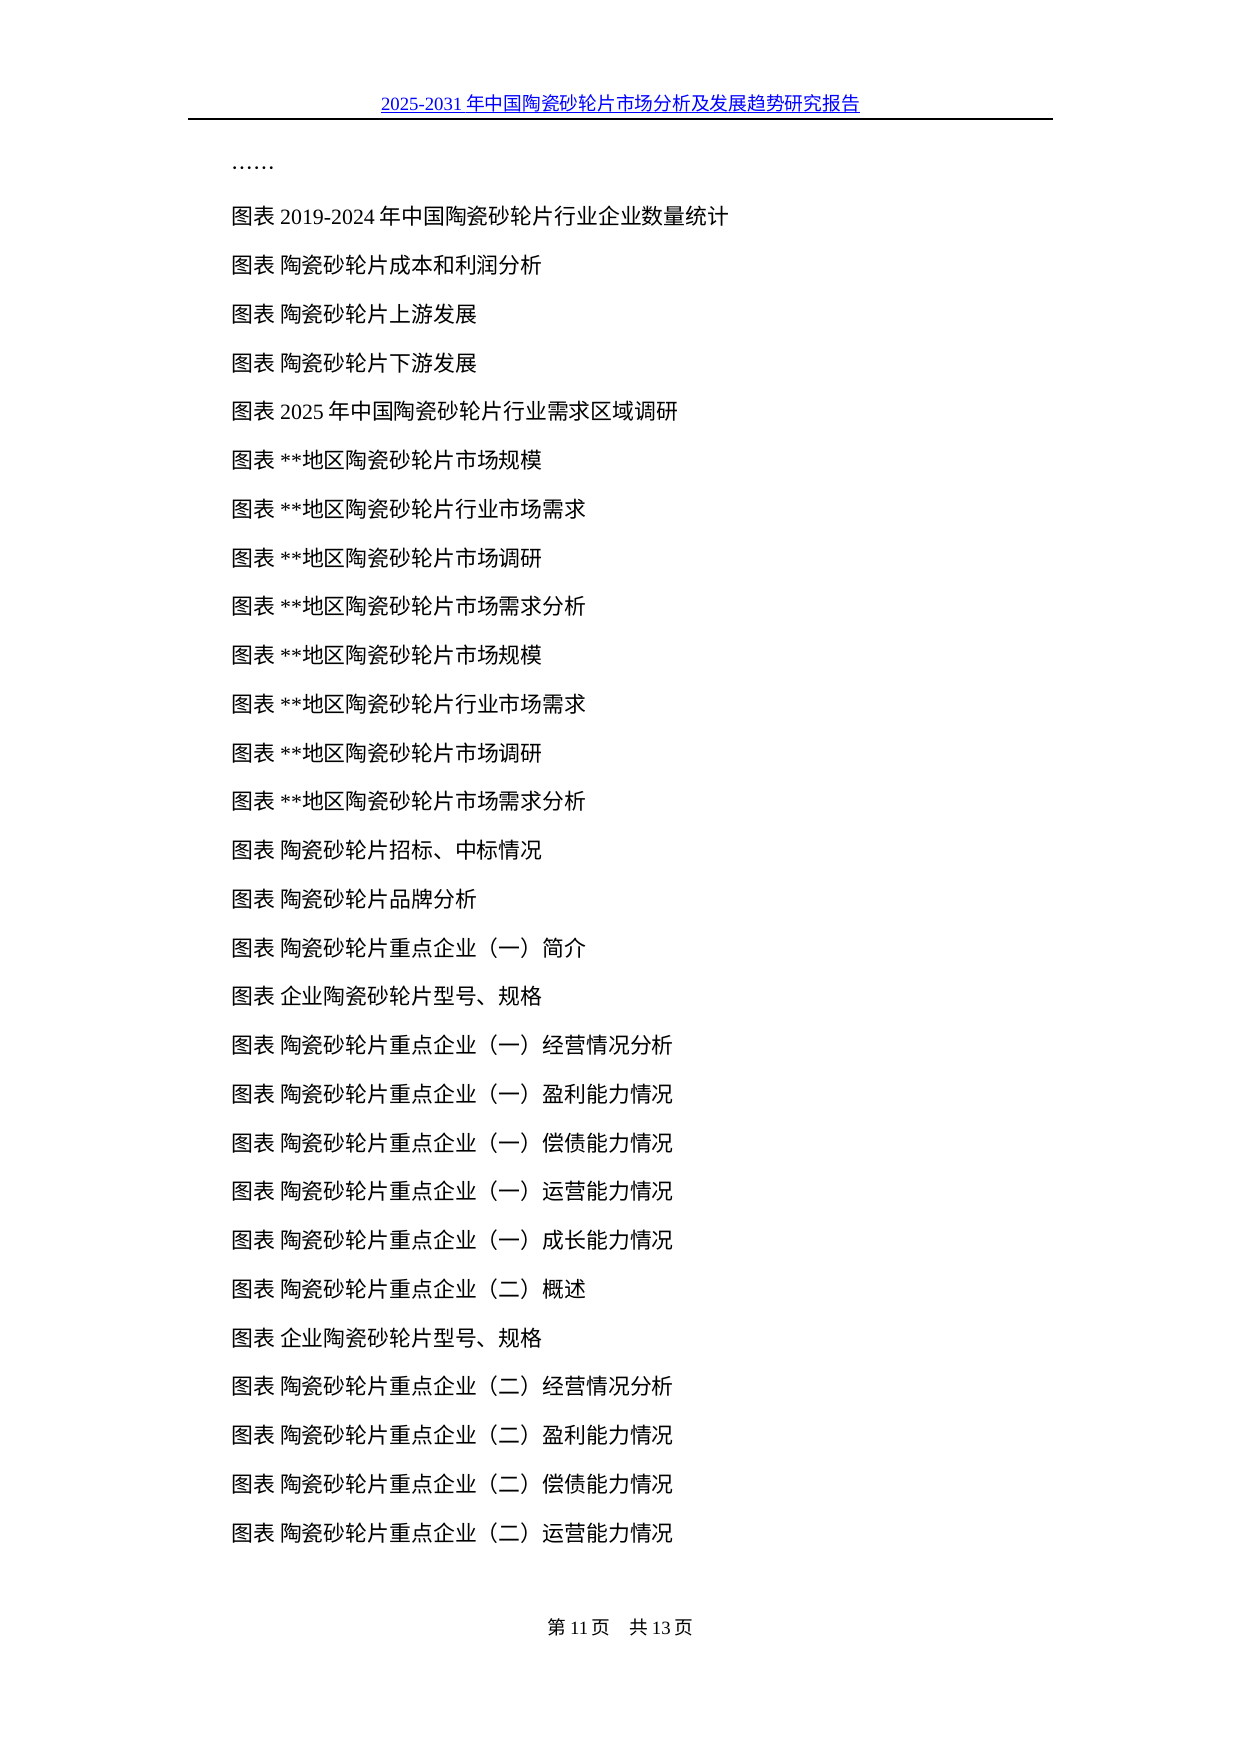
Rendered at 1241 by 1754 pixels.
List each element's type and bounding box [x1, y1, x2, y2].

text [187, 150, 1053, 1548]
